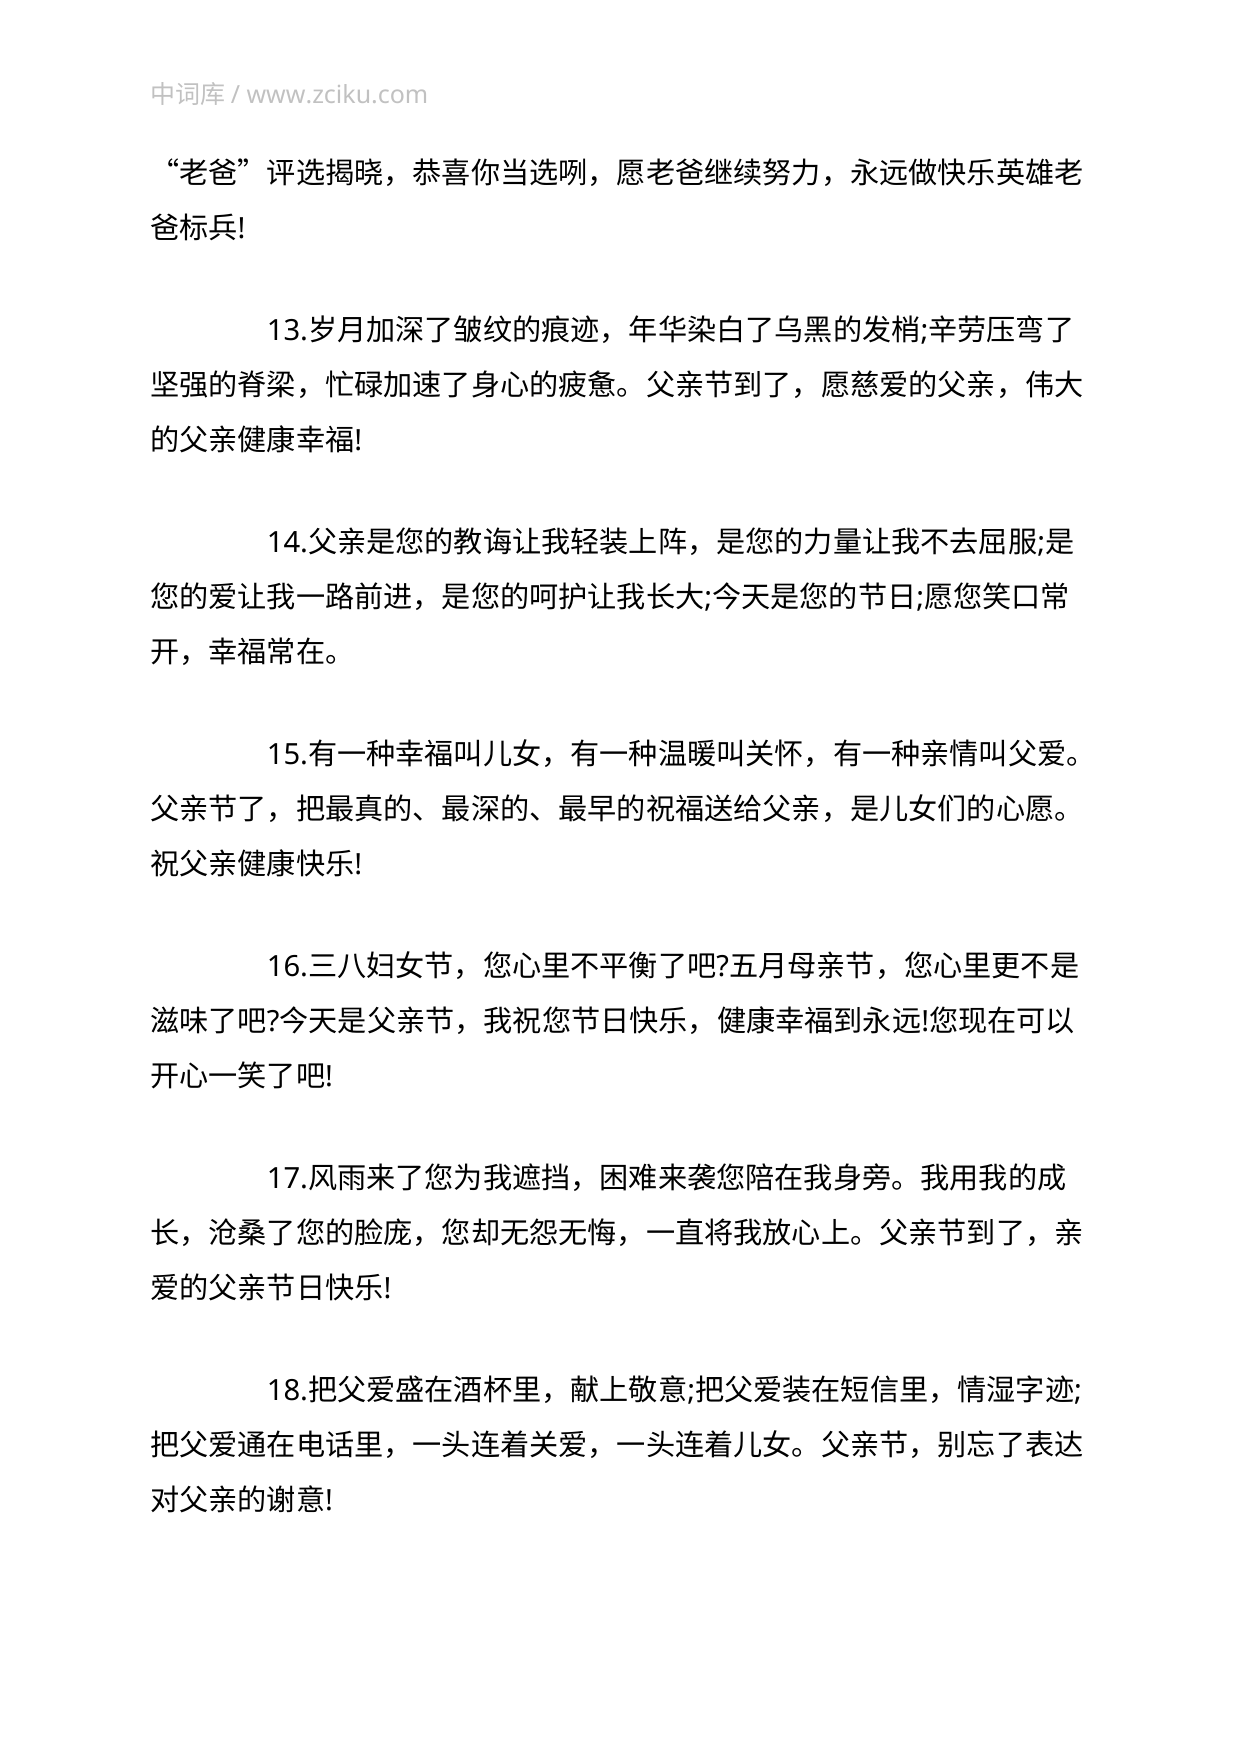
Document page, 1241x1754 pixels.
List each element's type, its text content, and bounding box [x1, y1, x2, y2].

text 14.父亲是您的教诲让我轻装上阵，是您的力量让我不去屈服;是您的爱让我一路前进，是您的呵护让我长大;今天是您的节日;愿您笑口常开，幸福常在。 [150, 519, 1090, 671]
text 17.风雨来了您为我遮挡，困难来袭您陪在我身旁。我用我的成长，沧桑了您的脸庞，您却无怨无悔，一直将我放心上。父亲节到了，亲爱的父亲节日快乐! [150, 1154, 1090, 1307]
text 18.把父爱盛在酒杯里，献上敬意;把父爱装在短信里，情湿字迹;把父爱通在电话里，一头连着关爱，一头连着儿女。父亲节，别忘了表达对父亲的谢意! [150, 1366, 1090, 1518]
text 15.有一种幸福叫儿女，有一种温暖叫关怀，有一种亲情叫父爱。父亲节了，把最真的、最深的、最早的祝福送给父亲，是儿女们的心愿。祝父亲健康快乐! [150, 731, 1090, 883]
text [150, 150, 1090, 247]
text 13.岁月加深了皱纹的痕迹，年华染白了乌黑的发梢;辛劳压弯了坚强的脊梁，忙碌加速了身心的疲惫。父亲节到了，愿慈爱的父亲，伟大的父亲健康幸福! [150, 307, 1090, 459]
text 16.三八妇女节，您心里不平衡了吧?五月母亲节，您心里更不是滋味了吧?今天是父亲节，我祝您节日快乐，健康幸福到永远!您现在可以开心一笑了吧! [150, 942, 1090, 1095]
